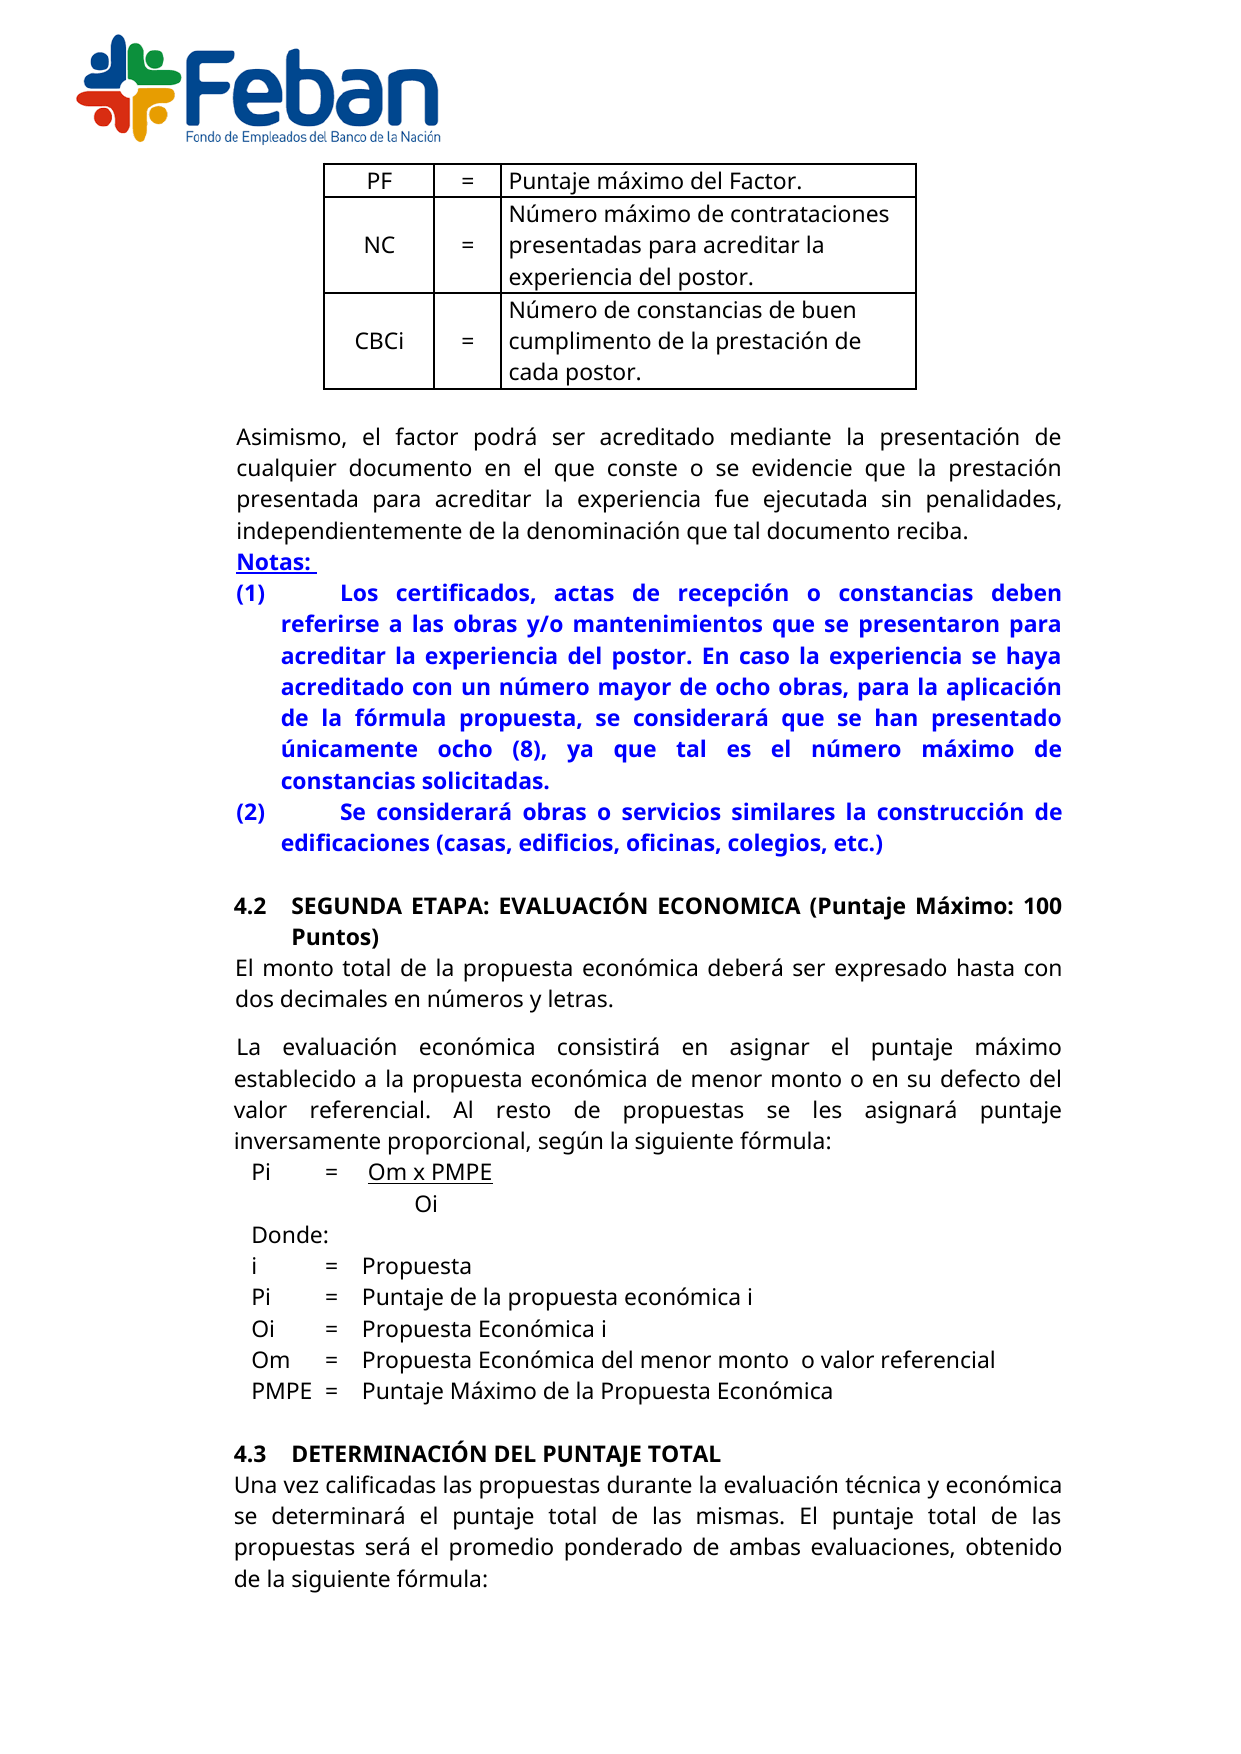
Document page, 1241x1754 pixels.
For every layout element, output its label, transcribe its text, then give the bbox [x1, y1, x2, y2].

picture [73, 31, 468, 146]
table_cell NC [325, 198, 433, 292]
table_cell CBCi [325, 294, 433, 387]
text Donde: [177, 1219, 1063, 1250]
text Pi = Om x PMPE [177, 1156, 1063, 1187]
list SEGUNDA ETAPA: EVALUACIÓN ECONOMICA (Puntaje Máximo: 100 Puntos) [233, 889, 1063, 952]
text Asimismo, el factor podrá ser acreditado mediante la presentación de cualquier documento en el que conste o se evidencie que la prestación presentada para acreditar la experiencia fue ejecutada sin penalidades, independientemente de la denominación que tal documento reciba. [236, 421, 1063, 546]
table_cell Número máximo de contrataciones presentadas para acreditar la experiencia del postor. [502, 198, 915, 292]
table_cell PF [325, 165, 433, 196]
text Pi = Puntaje de la propuesta económica i [177, 1281, 1063, 1312]
table_cell Puntaje máximo del Factor. [502, 165, 915, 196]
text Oi = Propuesta Económica i [177, 1312, 1063, 1344]
text Una vez calificadas las propuestas durante la evaluación técnica y económica se determinará el puntaje total de las mismas. El puntaje total de las propuestas será el promedio ponderado de ambas evaluaciones, obtenido de la siguiente fórmula: [233, 1469, 1063, 1594]
list Se considerará obras o servicios similares la construcción de edificaciones (casas, edificios, oficinas, colegios, etc.) [236, 796, 1063, 858]
table_cell = [435, 294, 500, 387]
text La evaluación económica consistirá en asignar el puntaje máximo establecido a la propuesta económica de menor monto o en su defecto del valor referencial. Al resto de propuestas se les asignará puntaje inversamente proporcional, según la siguiente fórmula: [233, 1031, 1063, 1156]
text Oi [177, 1187, 1063, 1219]
table_cell = [435, 198, 500, 292]
table_cell = [435, 165, 500, 196]
text i = Propuesta [177, 1250, 1063, 1281]
text PMPE = Puntaje Máximo de la Propuesta Económica [177, 1375, 1063, 1406]
table_cell Número de constancias de buen cumplimento de la prestación de cada postor. [502, 294, 915, 387]
text Om = Propuesta Económica del menor monto o valor referencial [177, 1344, 1063, 1375]
list El monto total de la propuesta económica deberá ser expresado hasta con dos decimales en números y letras. [235, 952, 1063, 1014]
text Notas: [236, 546, 1063, 577]
list DETERMINACIÓN DEL PUNTAJE TOTAL [233, 1437, 1063, 1469]
list Los certificados, actas de recepción o constancias deben referirse a las obras y/o mantenimientos que se presentaron para acreditar la experiencia del postor. En caso la experiencia se haya acreditado con un número mayor de ocho obras, para la aplicación de la fórmula propuesta, se considerará que se han presentado únicamente ocho (8), ya que tal es el número máximo de constancias solicitadas. [236, 577, 1063, 796]
